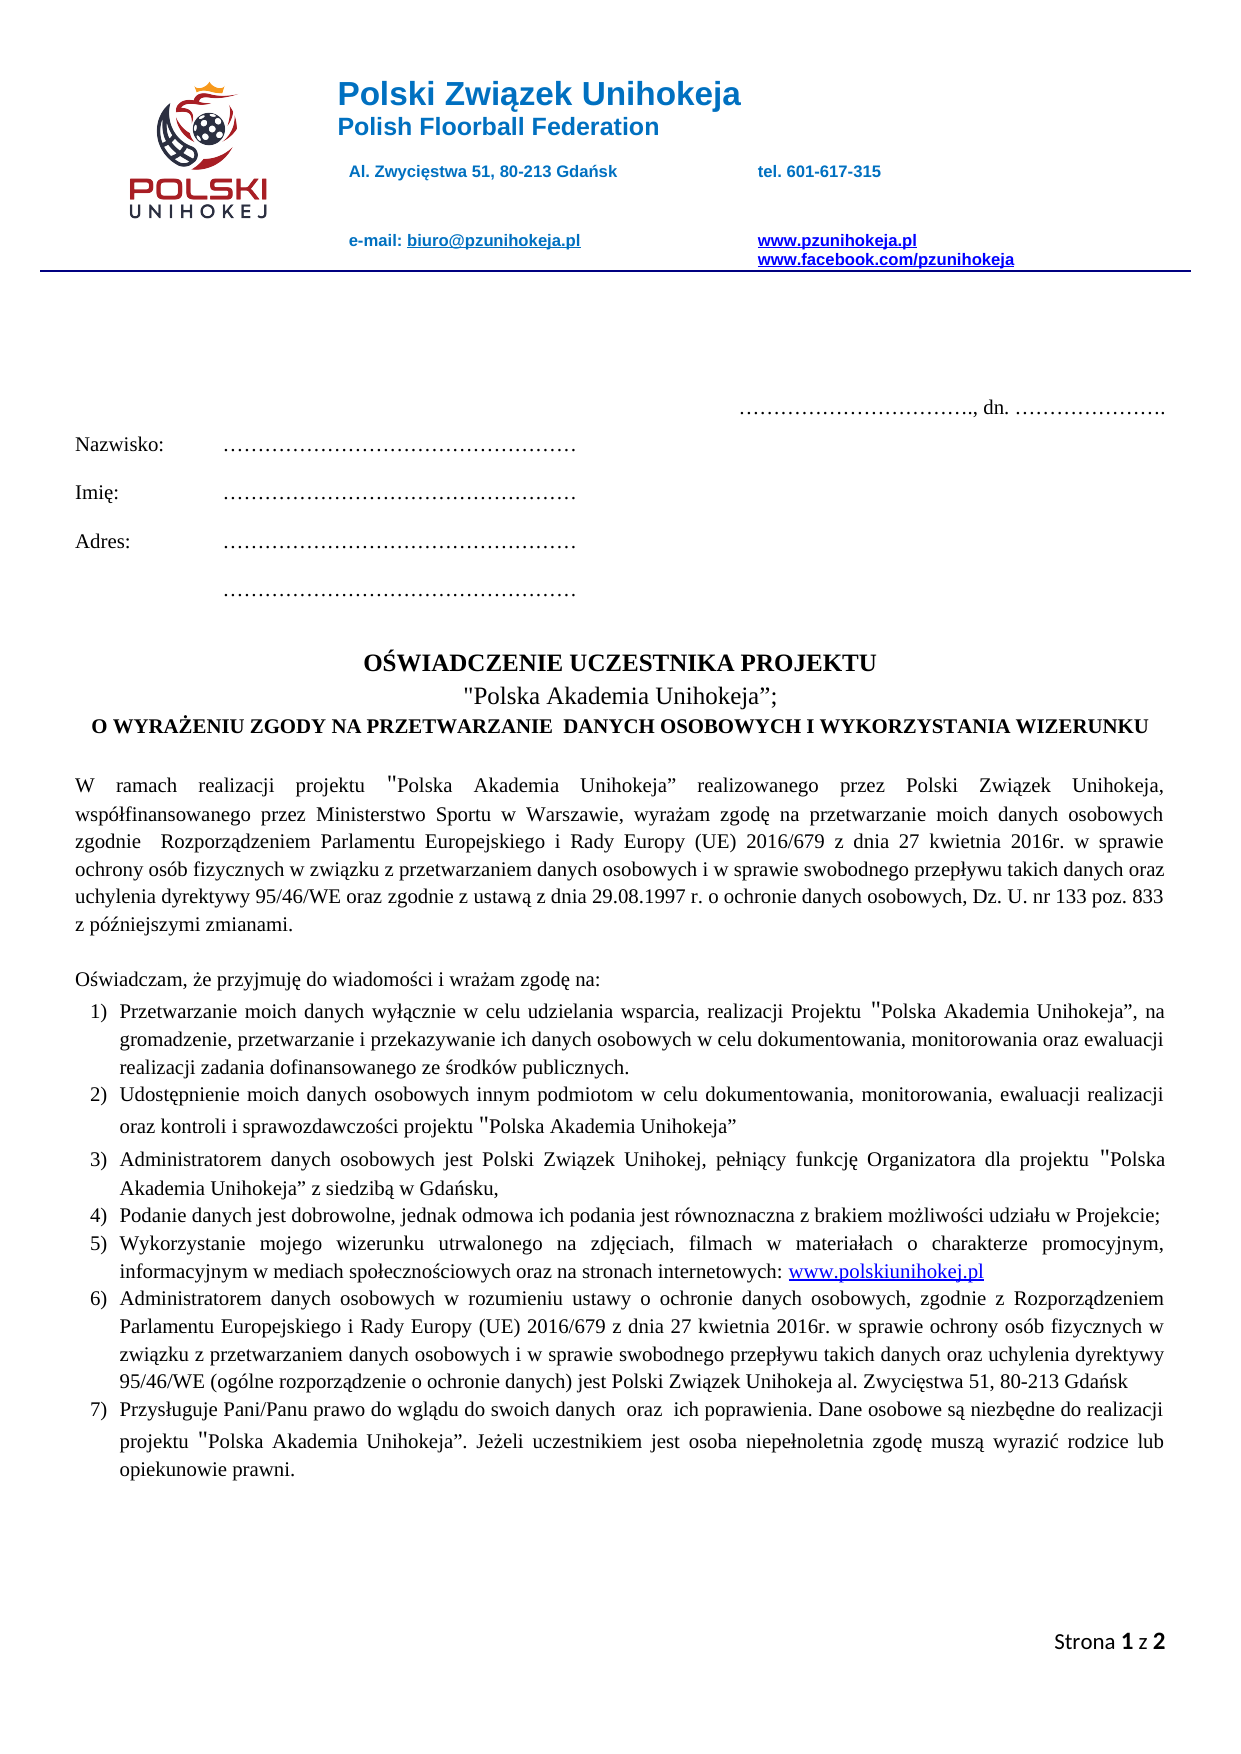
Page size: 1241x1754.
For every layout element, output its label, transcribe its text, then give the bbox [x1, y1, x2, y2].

picture [109, 73, 280, 243]
text Nazwisko: …………………………………………… [75, 432, 1165, 456]
text Oświadczam, że przyjmuję do wiadomości i wrażam zgodę na: [75, 967, 1165, 991]
text …………………………………………… [75, 577, 1165, 601]
text W ramach realizacji projektu "Polska Akademia Unihokeja” realizowanego przez Polski Związek Unihokeja, współfinansowanego przez Ministerstwo Sportu w Warszawie, wyrażam zgodę na przetwarzanie moich danych osobowych zgodnie Rozporządzeniem Parlamentu Europejskiego i Rady Europy (UE) 2016/679 z dnia 27 kwietnia 2016r. w sprawie ochrony osób fizycznych w związku z przetwarzaniem danych osobowych i w sprawie swobodnego przepływu takich danych oraz uchylenia dyrektywy 95/46/WE oraz zgodnie z ustawą z dnia 29.08.1997 r. o ochronie danych osobowych, Dz. U. nr 133 poz. 833 z późniejszymi zmianami. [75, 769, 1165, 936]
list Przysługuje Pani/Panu prawo do wglądu do swoich danych oraz ich poprawienia. Dane osobowe są niezbędne do realizacji projektu "Polska Akademia Unihokeja”. Jeżeli uczestnikiem jest osoba niepełnoletnia zgodę muszą wyrazić rodzice lub opiekunowie prawni. [90, 1397, 1165, 1481]
text Imię: …………………………………………… [75, 480, 1165, 504]
text "Polska Akademia Unihokeja”; [75, 681, 1165, 710]
list Administratorem danych osobowych jest Polski Związek Unihokej, pełniący funkcję Organizatora dla projektu "Polska Akademia Unihokeja” z siedzibą w Gdańsku, [90, 1143, 1165, 1200]
list Wykorzystanie mojego wizerunku utrwalonego na zdjęciach, filmach w materiałach o charakterze promocyjnym, informacyjnym w mediach społecznościowych oraz na stronach internetowych: www.polskiunihokej.pl [90, 1231, 1165, 1283]
list Podanie danych jest dobrowolne, jednak odmowa ich podania jest równoznaczna z brakiem możliwości udziału w Projekcie; [90, 1203, 1165, 1227]
text Adres: …………………………………………… [75, 529, 1165, 553]
text O WYRAŻENIU ZGODY NA PRZETWARZANIE DANYCH OSOBOWYCH I WYKORZYSTANIA WIZERUNKU [75, 714, 1165, 738]
list Udostępnienie moich danych osobowych innym podmiotom w celu dokumentowania, monitorowania, ewaluacji realizacji oraz kontroli i sprawozdawczości projektu "Polska Akademia Unihokeja” [90, 1082, 1165, 1139]
list Przetwarzanie moich danych wyłącznie w celu udzielania wsparcia, realizacji Projektu "Polska Akademia Unihokeja”, na gromadzenie, przetwarzanie i przekazywanie ich danych osobowych w celu dokumentowania, monitorowania oraz ewaluacji realizacji zadania dofinansowanego ze środków publicznych. [90, 995, 1165, 1079]
list Administratorem danych osobowych w rozumieniu ustawy o ochronie danych osobowych, zgodnie z Rozporządzeniem Parlamentu Europejskiego i Rady Europy (UE) 2016/679 z dnia 27 kwietnia 2016r. w sprawie ochrony osób fizycznych w związku z przetwarzaniem danych osobowych i w sprawie swobodnego przepływu takich danych oraz uchylenia dyrektywy 95/46/WE (ogólne rozporządzenie o ochronie danych) jest Polski Związek Unihokeja al. Zwycięstwa 51, 80-213 Gdańsk [90, 1286, 1165, 1393]
text ……………………………., dn. …………………. [75, 395, 1165, 419]
text OŚWIADCZENIE UCZESTNIKA PROJEKTU [75, 648, 1165, 677]
